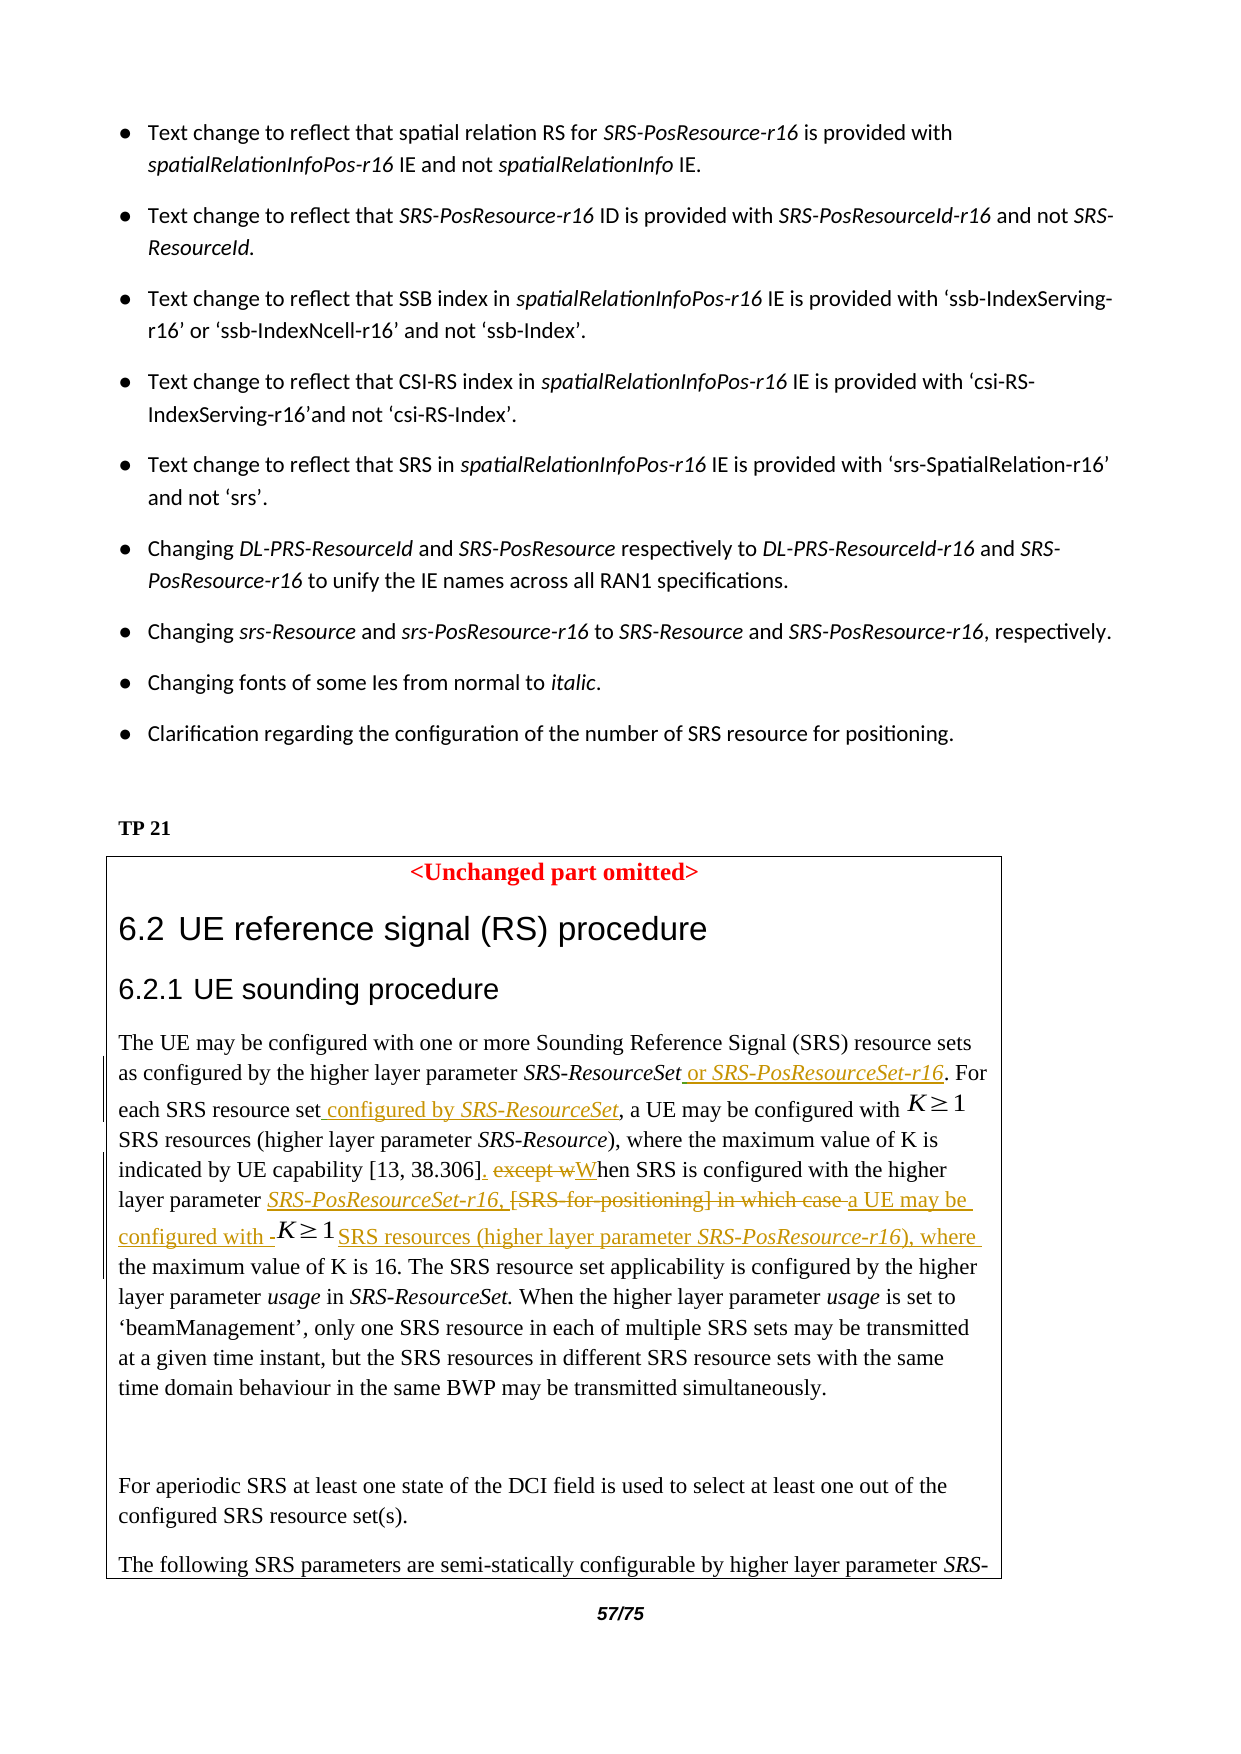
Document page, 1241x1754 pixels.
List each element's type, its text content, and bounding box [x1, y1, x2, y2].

list Text change to reflect that CSI-RS index in spatialRelationInfoPos-r16 IE is provided with ‘csi-RS-IndexServing-r16’and not ‘csi-RS-Index’. [118, 367, 1122, 428]
list Changing srs-Resource and srs-PosResource-r16 to SRS-Resource and SRS-PosResource-r16, respectively. [118, 617, 1122, 645]
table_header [107, 857, 1001, 1577]
list Text change to reflect that spatial relation RS for SRS-PosResource-r16 is provided with spatialRelationInfoPos-r16 IE and not spatialRelationInfo IE. [118, 118, 1122, 178]
list Changing fonts of some Ies from normal to italic. [118, 668, 1122, 696]
list Clarification regarding the configuration of the number of SRS resource for positioning. [118, 719, 1122, 747]
list Text change to reflect that SRS-PosResource-r16 ID is provided with SRS-PosResourceId-r16 and not SRS-ResourceId. [118, 201, 1122, 261]
list Changing DL-PRS-ResourceId and SRS-PosResource respectively to DL-PRS-ResourceId-r16 and SRS-PosResource-r16 to unify the IE names across all RAN1 specifications. [118, 534, 1122, 594]
list Text change to reflect that SSB index in spatialRelationInfoPos-r16 IE is provided with ‘ssb-IndexServing-r16’ or ‘ssb-IndexNcell-r16’ and not ‘ssb-Index’. [118, 284, 1122, 344]
text TP 21 [118, 816, 1122, 840]
list Text change to reflect that SRS in spatialRelationInfoPos-r16 IE is provided with ‘srs-SpatialRelation-r16’ and not ‘srs’. [118, 451, 1122, 511]
